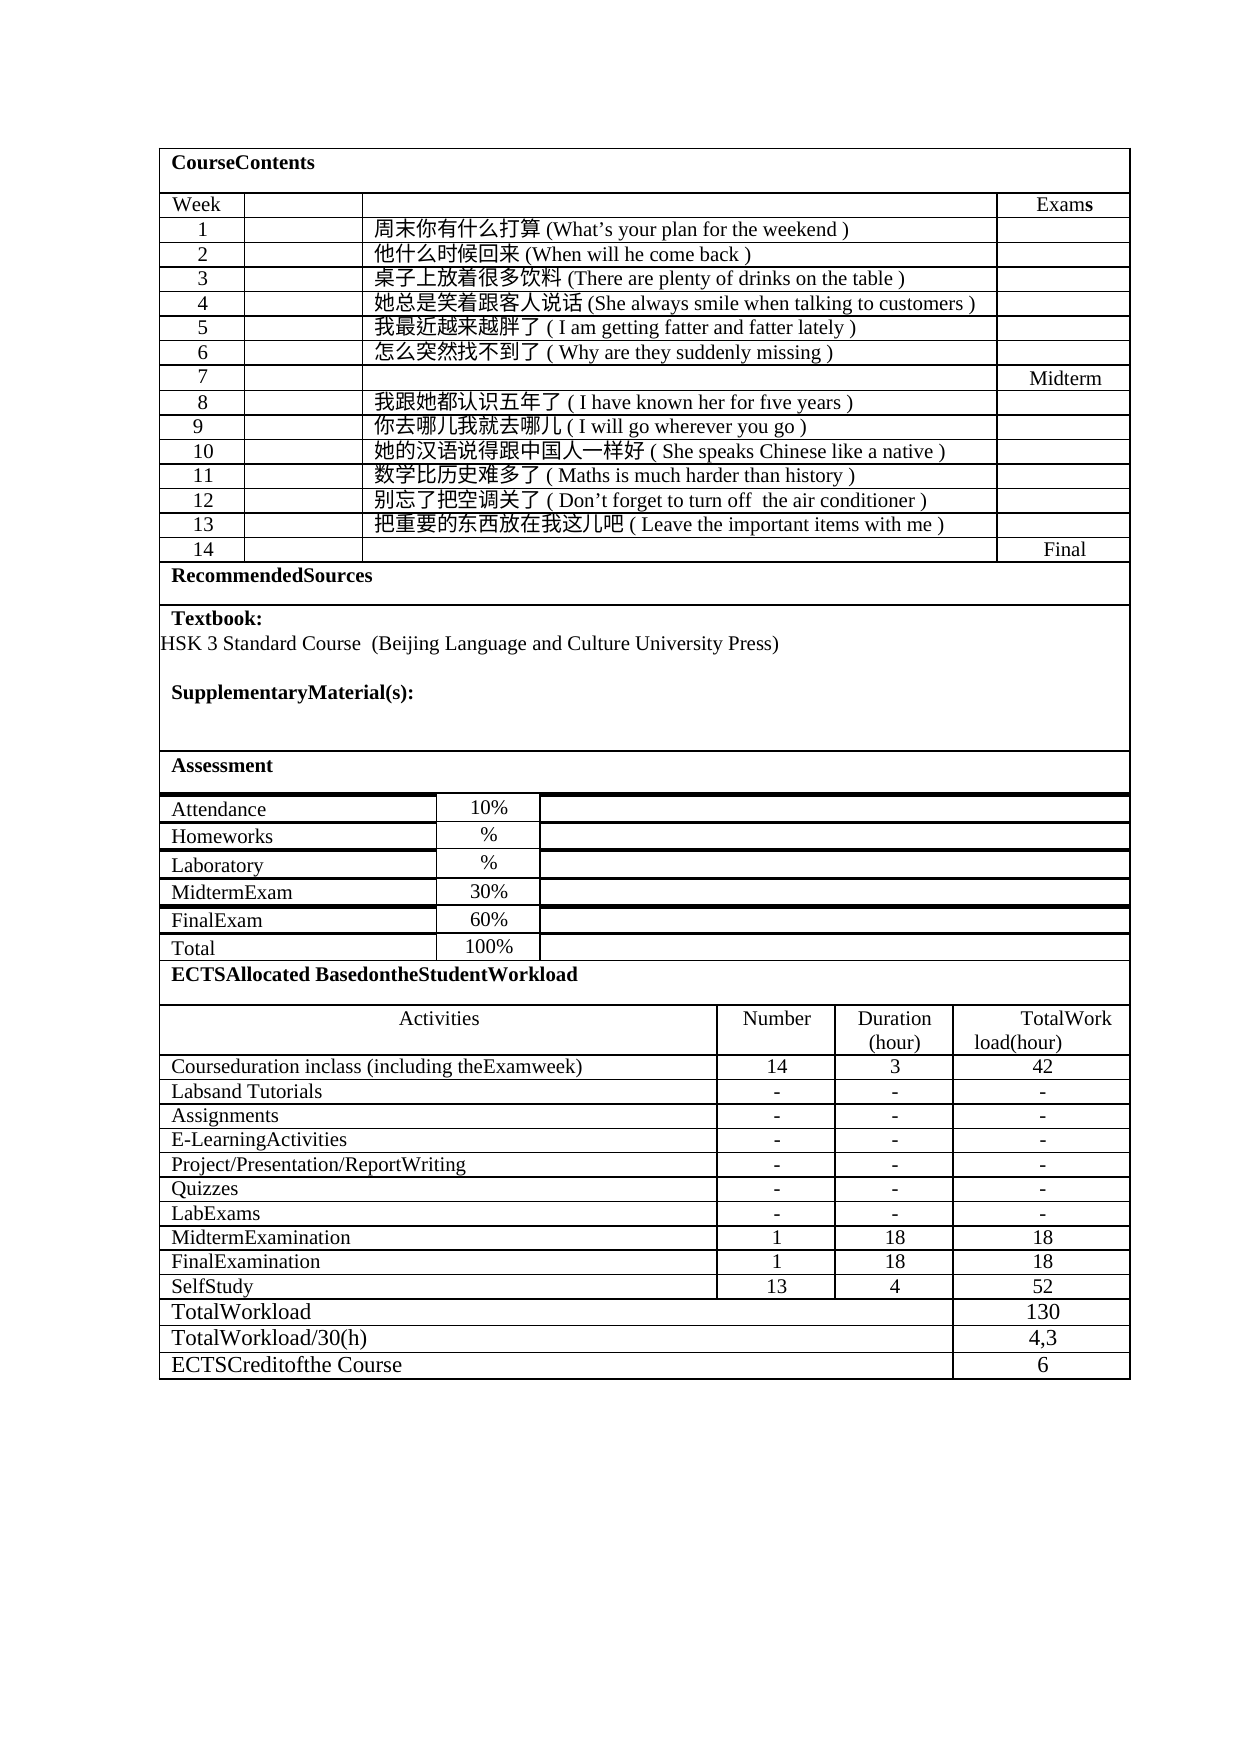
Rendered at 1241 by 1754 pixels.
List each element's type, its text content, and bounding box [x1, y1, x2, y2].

table_cell - [836, 1178, 952, 1201]
table_cell 怎么突然找不到了 ( Why are they suddenly missing ) [363, 341, 996, 364]
table_cell - [836, 1153, 952, 1176]
table_cell - [718, 1105, 834, 1127]
table_cell [541, 935, 1129, 960]
table_cell Attendance [160, 797, 436, 821]
table_cell 9 [160, 416, 244, 439]
table_cell 12 [160, 489, 244, 512]
table_cell - [836, 1105, 952, 1127]
table_cell [541, 824, 1129, 847]
table_cell TotalWorkload(hour) [954, 1006, 1129, 1054]
table_cell 30% [437, 879, 539, 904]
table_cell [245, 440, 362, 463]
table_cell [245, 292, 362, 315]
table_cell 130 [954, 1300, 1129, 1325]
table_cell Week [160, 194, 244, 217]
table_cell 我跟她都认识五年了 ( I have known her for fıve years ) [363, 391, 996, 414]
table_cell [245, 416, 362, 439]
table_cell - [954, 1105, 1129, 1127]
table_cell [245, 218, 362, 241]
table_cell LabExams [160, 1202, 716, 1225]
table_cell - [718, 1178, 834, 1201]
table_cell 18 [836, 1227, 952, 1249]
table_cell E-LearningActivities [160, 1129, 716, 1152]
table_cell Activities [160, 1006, 716, 1054]
table_cell 3 [836, 1056, 952, 1079]
table_cell [245, 465, 362, 488]
table_cell [998, 489, 1129, 512]
table_cell [541, 909, 1129, 932]
table_cell TotalWorkload/30(h) [160, 1326, 952, 1351]
table_cell 她的汉语说得跟中国人一样好 ( She speaks Chinese like a native ) [363, 440, 996, 463]
table_cell 我最近越来越胖了 ( I am getting fatter and fatter lately ) [363, 317, 996, 340]
table_cell [998, 218, 1129, 241]
table_cell 3 [160, 268, 244, 291]
table_cell [541, 880, 1129, 904]
table_cell 2 [160, 243, 244, 266]
table_cell 别忘了把空调关了 ( Don’t forget to turn off the air conditioner ) [363, 489, 996, 512]
table_cell - [836, 1129, 952, 1152]
table_cell 8 [160, 391, 244, 414]
table_cell [363, 538, 996, 561]
table_cell % [437, 849, 539, 877]
table_cell [998, 268, 1129, 291]
table_cell 他什么时候回来 (When will he come back ) [363, 243, 996, 266]
table_cell Assessment [160, 752, 1129, 792]
table_cell 18 [954, 1251, 1129, 1274]
table_cell 18 [836, 1251, 952, 1274]
table_cell 13 [718, 1275, 834, 1298]
table_cell [363, 194, 996, 217]
table_cell 1 [718, 1251, 834, 1274]
table_cell [245, 366, 362, 390]
table_cell Project/Presentation/ReportWriting [160, 1153, 716, 1176]
table_cell - [954, 1178, 1129, 1201]
table_cell [245, 243, 362, 266]
table_cell % [437, 822, 539, 847]
table_cell [245, 341, 362, 364]
table_cell Quizzes [160, 1178, 716, 1201]
table_cell 10 [160, 440, 244, 463]
table_cell FinalExamination [160, 1251, 716, 1274]
table_cell Textbook: HSK 3 Standard Course (Beijing Language and Culture University Press) SupplementaryMaterial(s): [160, 606, 1129, 750]
table_cell 4 [160, 292, 244, 315]
table_cell - [836, 1080, 952, 1103]
table_cell [245, 514, 362, 537]
table_cell 4,3 [954, 1326, 1129, 1351]
table_cell 你去哪儿我就去哪儿 ( I will go wherever you go ) [363, 416, 996, 439]
table_cell - [954, 1153, 1129, 1176]
table_cell 6 [160, 341, 244, 364]
table_cell - [718, 1202, 834, 1225]
table_cell 42 [954, 1056, 1129, 1079]
table_cell SelfStudy [160, 1275, 716, 1298]
table_cell 6 [954, 1353, 1129, 1378]
table_cell Assignments [160, 1105, 716, 1127]
table_cell 桌子上放着很多饮料 (There are plenty of drinks on the table ) [363, 268, 996, 291]
table_cell TotalWorkload [160, 1300, 952, 1325]
table_cell 1 [718, 1227, 834, 1249]
table_cell 11 [160, 465, 244, 488]
table_cell - [718, 1080, 834, 1103]
table_cell 4 [836, 1275, 952, 1298]
table_cell [541, 797, 1129, 821]
table_cell [998, 292, 1129, 315]
table_cell 100% [437, 934, 539, 960]
table_cell - [954, 1080, 1129, 1103]
table_cell 14 [718, 1056, 834, 1079]
table_cell Midterm [998, 366, 1129, 390]
table_cell [998, 440, 1129, 463]
table_cell - [718, 1153, 834, 1176]
table_cell [998, 243, 1129, 266]
table_cell Courseduration inclass (including theExamweek) [160, 1056, 716, 1079]
table_cell 14 [160, 538, 244, 561]
table_cell 1 [160, 218, 244, 241]
table_cell [245, 194, 362, 217]
table_cell RecommendedSources [160, 563, 1129, 604]
table_cell Exams [998, 194, 1129, 217]
table_cell 5 [160, 317, 244, 340]
table_cell - [954, 1129, 1129, 1152]
table_cell FinalExam [160, 909, 436, 932]
table_cell Final [998, 538, 1129, 561]
table_cell [998, 391, 1129, 414]
table_cell [998, 317, 1129, 340]
table_cell [998, 416, 1129, 439]
table_cell MidtermExam [160, 880, 436, 904]
table_cell 她总是笑着跟客人说话 (She always smile when talking to customers ) [363, 292, 996, 315]
table_cell Duration(hour) [836, 1006, 952, 1054]
table_cell [541, 852, 1129, 877]
table_cell 周末你有什么打算 (What’s your plan for the weekend ) [363, 218, 996, 241]
table_cell [998, 341, 1129, 364]
table_cell 7 [160, 366, 244, 390]
table_cell [245, 538, 362, 561]
table_cell 数学比历史难多了 ( Maths is much harder than history ) [363, 465, 996, 488]
table_cell 52 [954, 1275, 1129, 1298]
table_cell Number [718, 1006, 834, 1054]
table_cell - [836, 1202, 952, 1225]
table_cell [245, 317, 362, 340]
table_cell [245, 391, 362, 414]
table_cell ECTSAllocated BasedontheStudentWorkload [160, 961, 1129, 1004]
table_cell ECTSCreditofthe Course [160, 1353, 952, 1378]
table_cell 60% [437, 906, 539, 932]
table_cell [363, 366, 996, 390]
table_header CourseContents [160, 149, 1129, 192]
table_cell - [954, 1202, 1129, 1225]
table_cell [998, 514, 1129, 537]
table_cell [245, 489, 362, 512]
table_cell 把重要的东西放在我这儿吧 ( Leave the important items with me ) [363, 514, 996, 537]
table_cell 18 [954, 1227, 1129, 1249]
table_cell - [718, 1129, 834, 1152]
table_cell 10% [437, 794, 539, 821]
table_cell Labsand Tutorials [160, 1080, 716, 1103]
table_cell Laboratory [160, 852, 436, 877]
table_cell 13 [160, 514, 244, 537]
table_cell Homeworks [160, 824, 436, 847]
table_cell [998, 465, 1129, 488]
table_cell MidtermExamination [160, 1227, 716, 1249]
table_cell [245, 268, 362, 291]
table_cell Total [160, 935, 436, 960]
